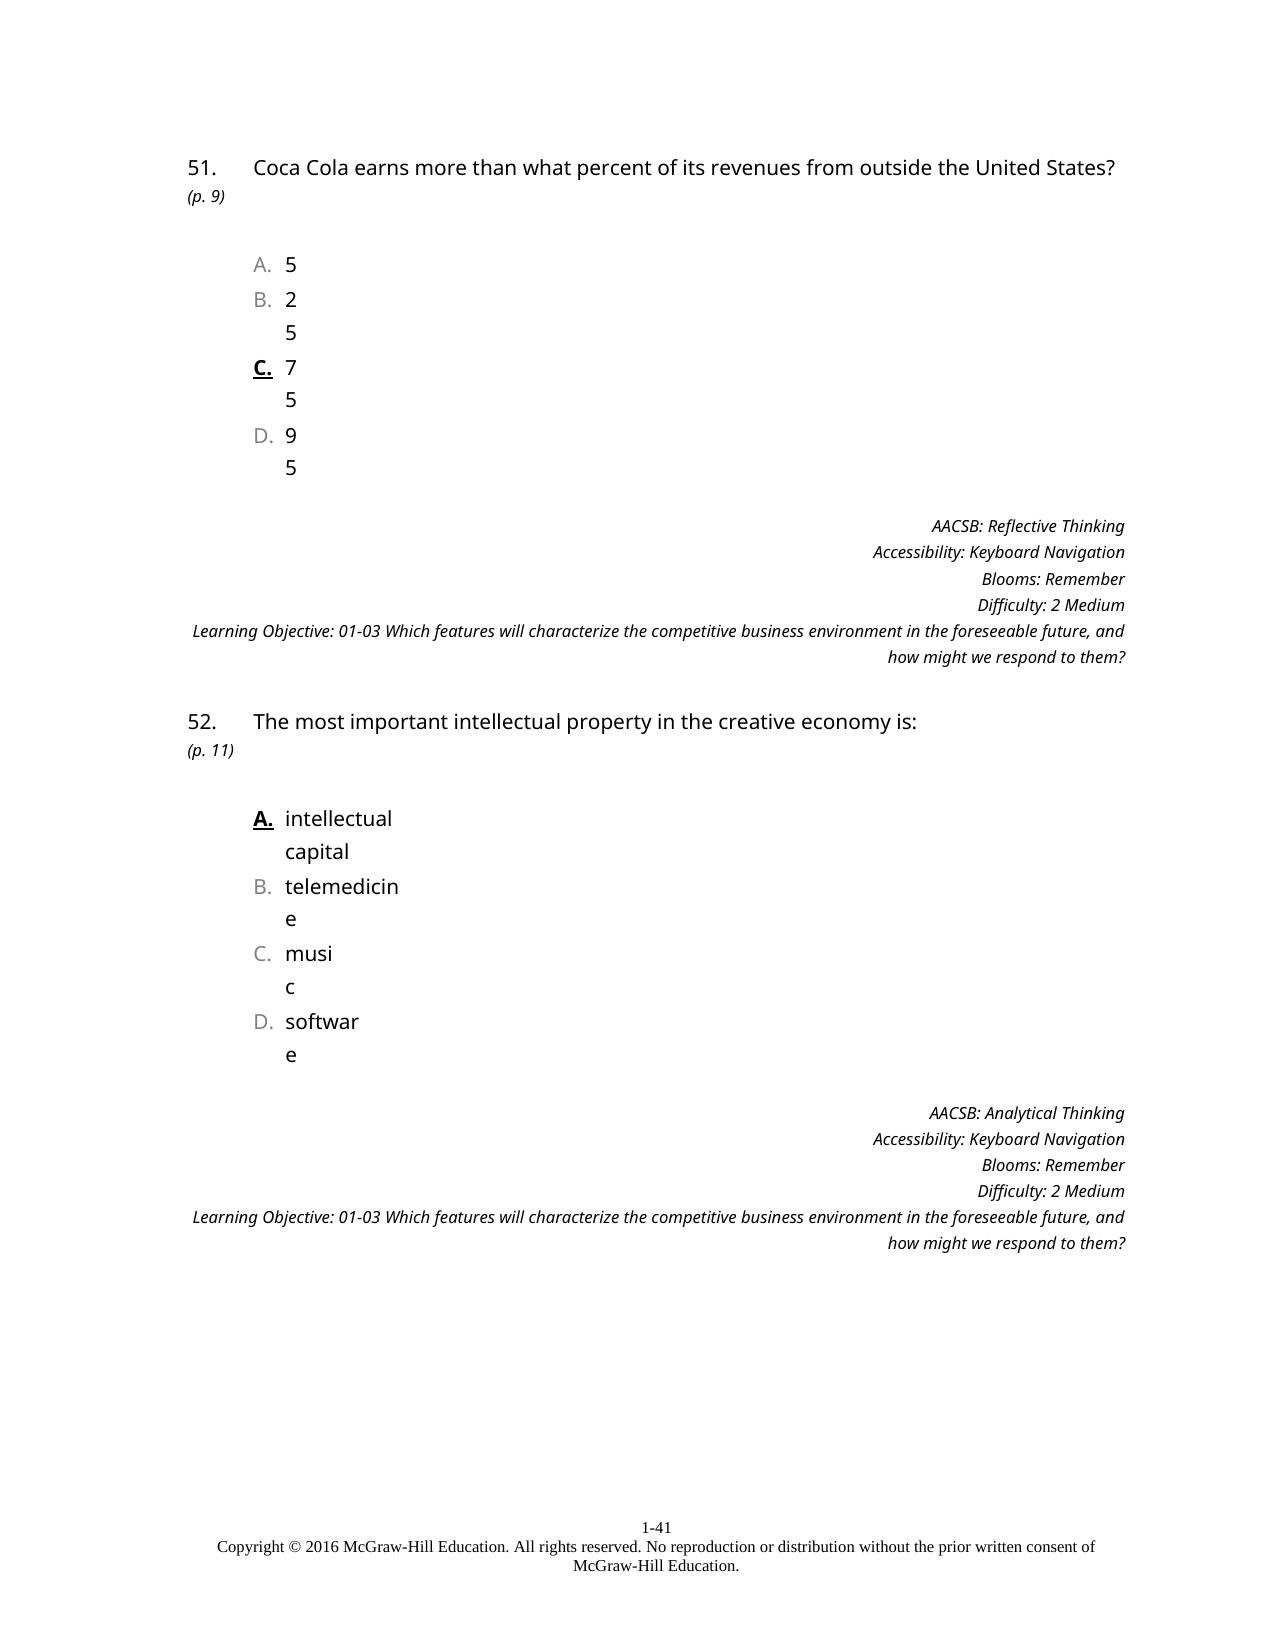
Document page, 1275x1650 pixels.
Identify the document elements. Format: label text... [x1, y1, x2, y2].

table_header AACSB: Reflective Thinking Accessibility: Keyboard Navigation Blooms: Remember Difficulty: 2 Medium Learning Objective: 01-03 Which features will characterize the competitive business environment in the foreseeable future, and how might we respond to them? [188, 515, 1125, 704]
table_header Coca Cola earns more than what percent of its revenues from outside the United States? [253, 153, 1125, 486]
table_header AACSB: Analytical Thinking Accessibility: Keyboard Navigation Blooms: Remember Difficulty: 2 Medium Learning Objective: 01-03 Which features will characterize the competitive business environment in the foreseeable future, and how might we respond to them? [188, 1102, 1125, 1291]
table_header 51. (p. 9) [188, 153, 253, 486]
table_header The most important intellectual property in the creative economy is: [253, 707, 1125, 1072]
table_header 52. (p. 11) [188, 707, 253, 1072]
